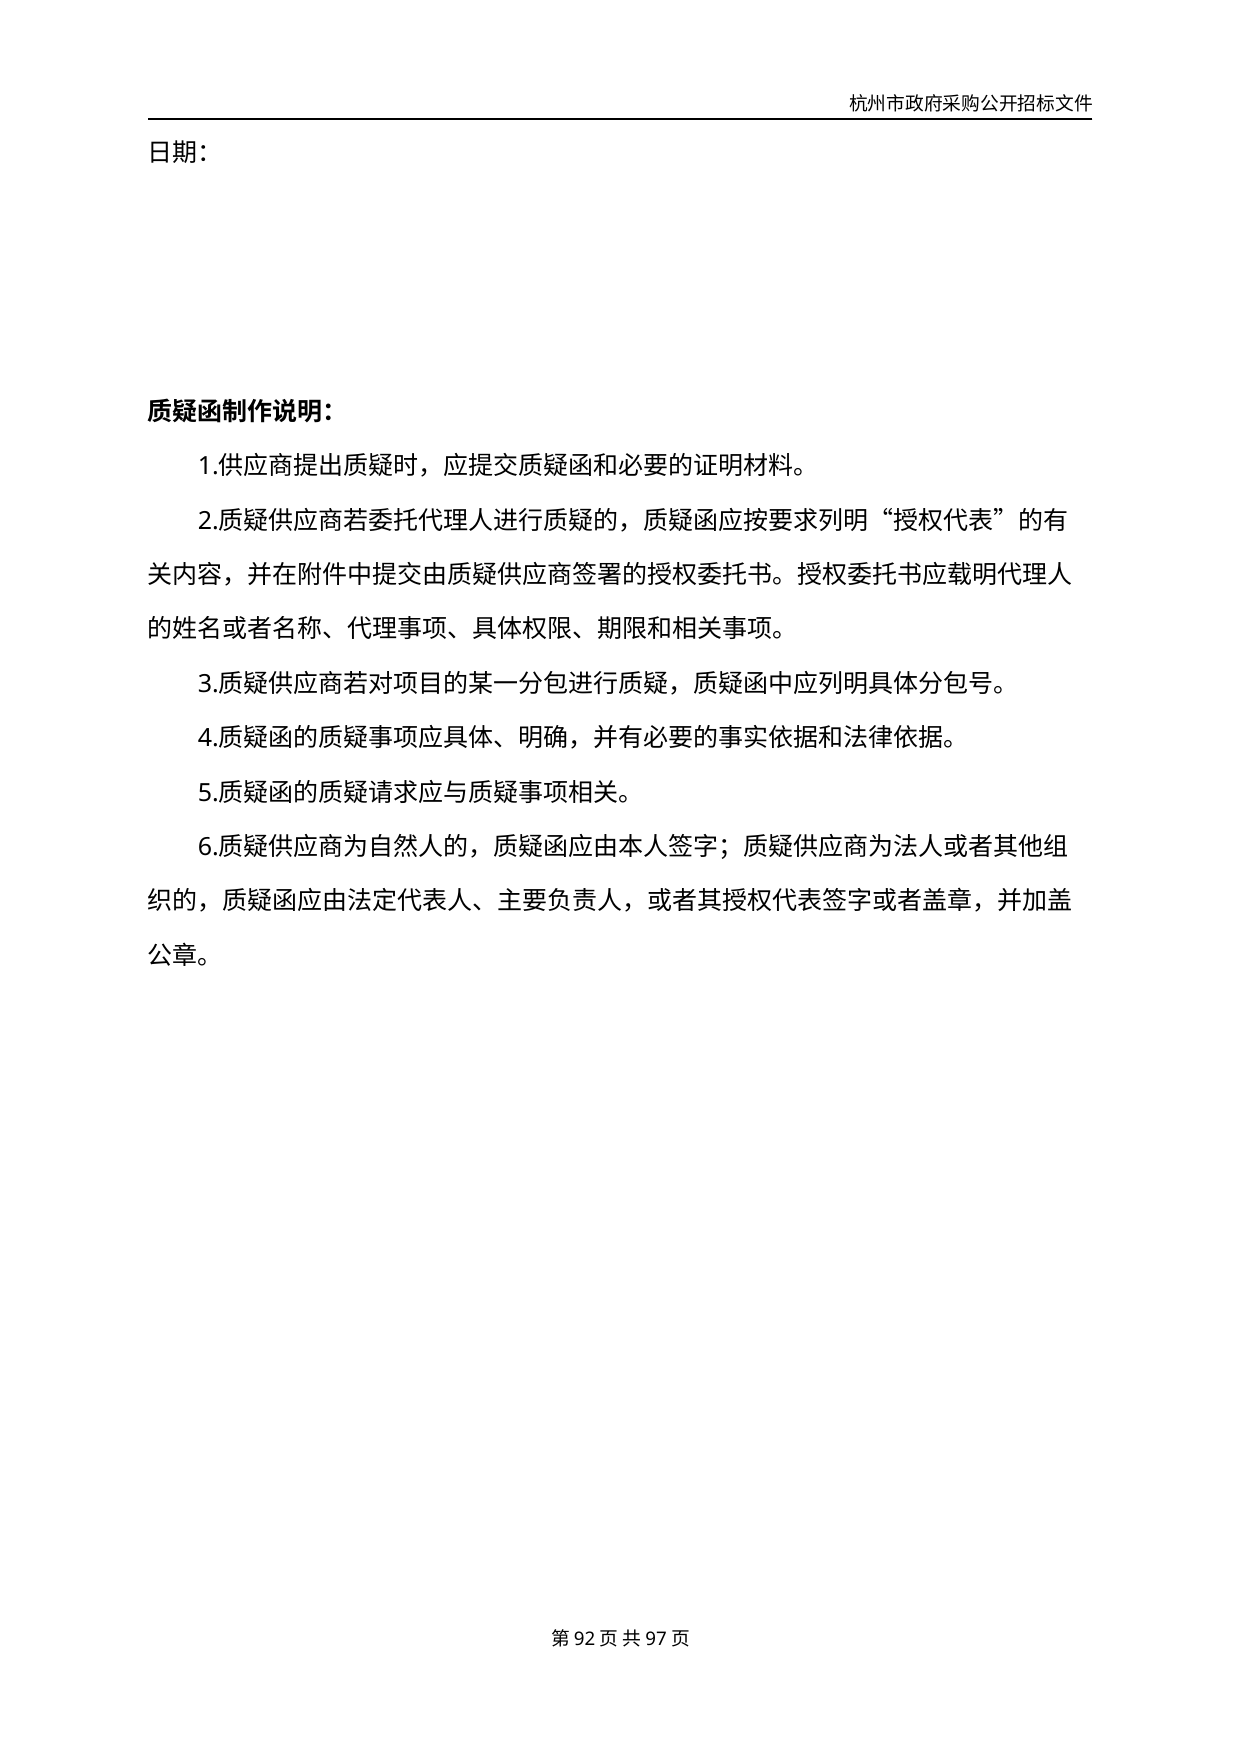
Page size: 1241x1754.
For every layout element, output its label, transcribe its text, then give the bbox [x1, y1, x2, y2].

text 日期： [148, 133, 1092, 169]
text 质疑函制作说明： [148, 391, 1092, 428]
text 3.质疑供应商若对项目的某一分包进行质疑，质疑函中应列明具体分包号。 [148, 663, 1092, 699]
text 1.供应商提出质疑时，应提交质疑函和必要的证明材料。 [148, 446, 1092, 482]
text 6.质疑供应商为自然人的，质疑函应由本人签字；质疑供应商为法人或者其他组织的，质疑函应由法定代表人、主要负责人，或者其授权代表签字或者盖章，并加盖公章。 [148, 826, 1092, 971]
text 5.质疑函的质疑请求应与质疑事项相关。 [148, 772, 1092, 808]
text 4.质疑函的质疑事项应具体、明确，并有必要的事实依据和法律依据。 [148, 718, 1092, 754]
text 2.质疑供应商若委托代理人进行质疑的，质疑函应按要求列明“授权代表”的有关内容，并在附件中提交由质疑供应商签署的授权委托书。授权委托书应载明代理人的姓名或者名称、代理事项、具体权限、期限和相关事项。 [148, 500, 1092, 645]
